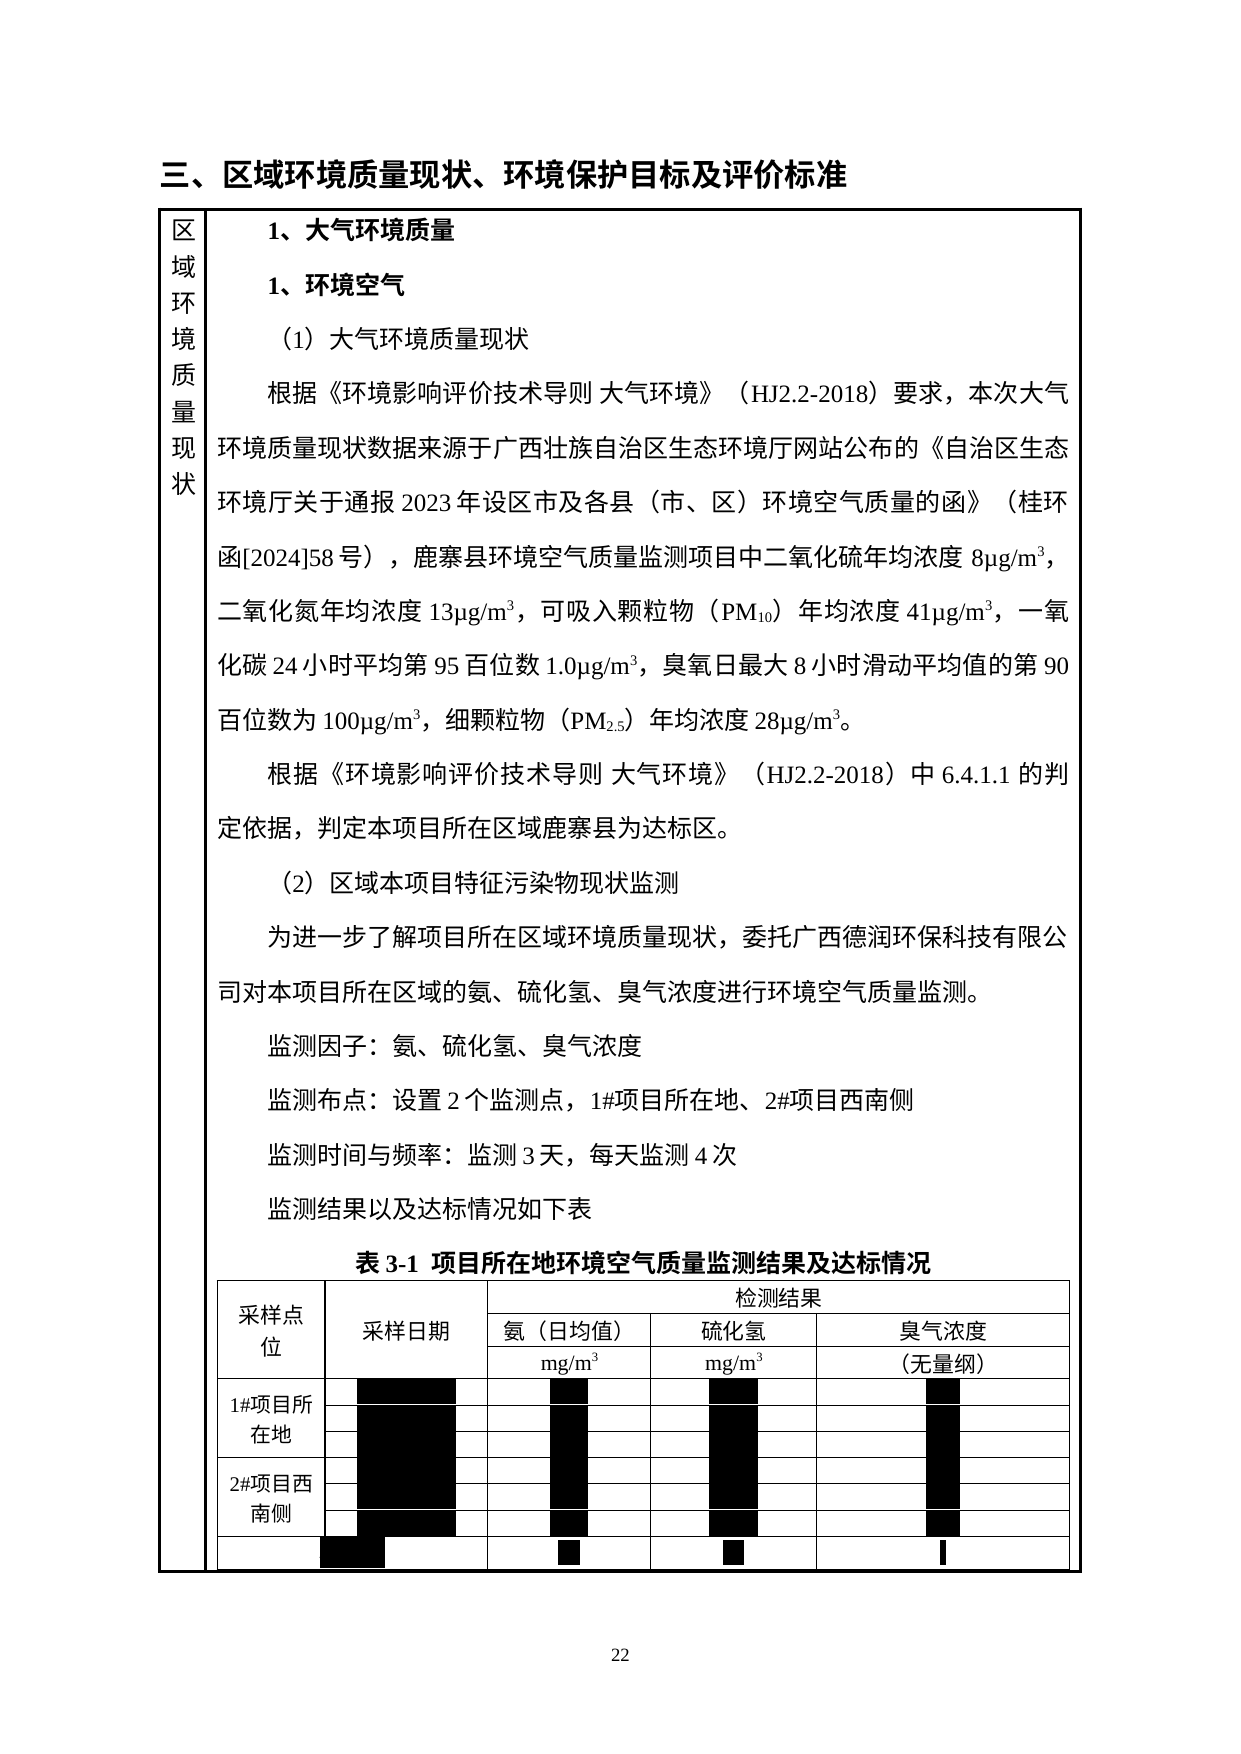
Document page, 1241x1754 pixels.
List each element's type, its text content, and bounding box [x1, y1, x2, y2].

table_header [207, 211, 1079, 1569]
text 三、区域环境质量现状、环境保护目标及评价标准 [159, 150, 1081, 195]
table_header 区域 环境 质量 现状 [161, 211, 204, 1569]
